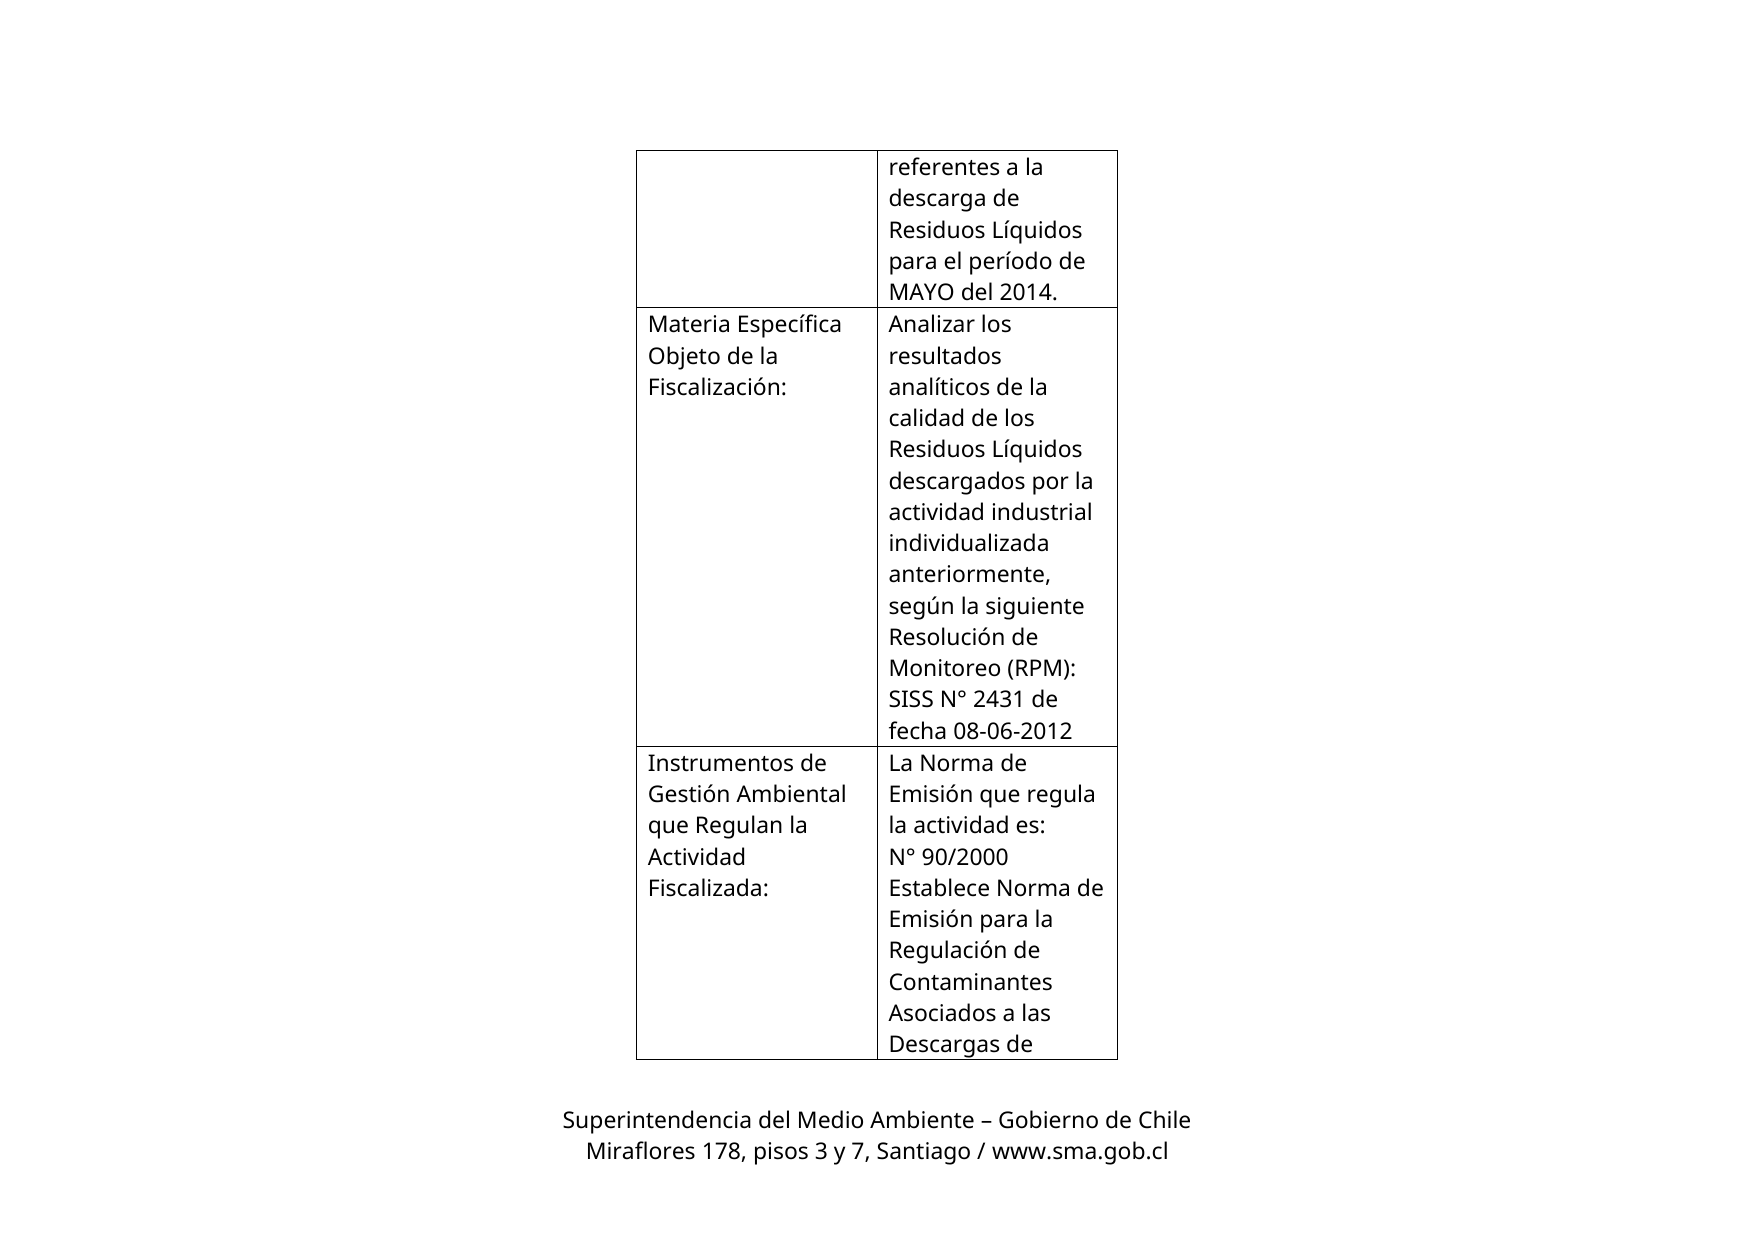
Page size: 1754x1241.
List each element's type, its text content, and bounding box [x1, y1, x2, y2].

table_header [878, 151, 1117, 307]
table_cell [878, 747, 1117, 1059]
table_cell Analizar los resultados analíticos de la calidad de los Residuos Líquidos descargados por la actividad industrial individualizada anteriormente, según la siguiente Resolución de Monitoreo (RPM): SISS N° 2431 de fecha 08-06-2012 [878, 308, 1117, 746]
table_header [637, 151, 877, 307]
table_cell Materia Específica Objeto de la Fiscalización: [637, 308, 877, 746]
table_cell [637, 747, 877, 1059]
